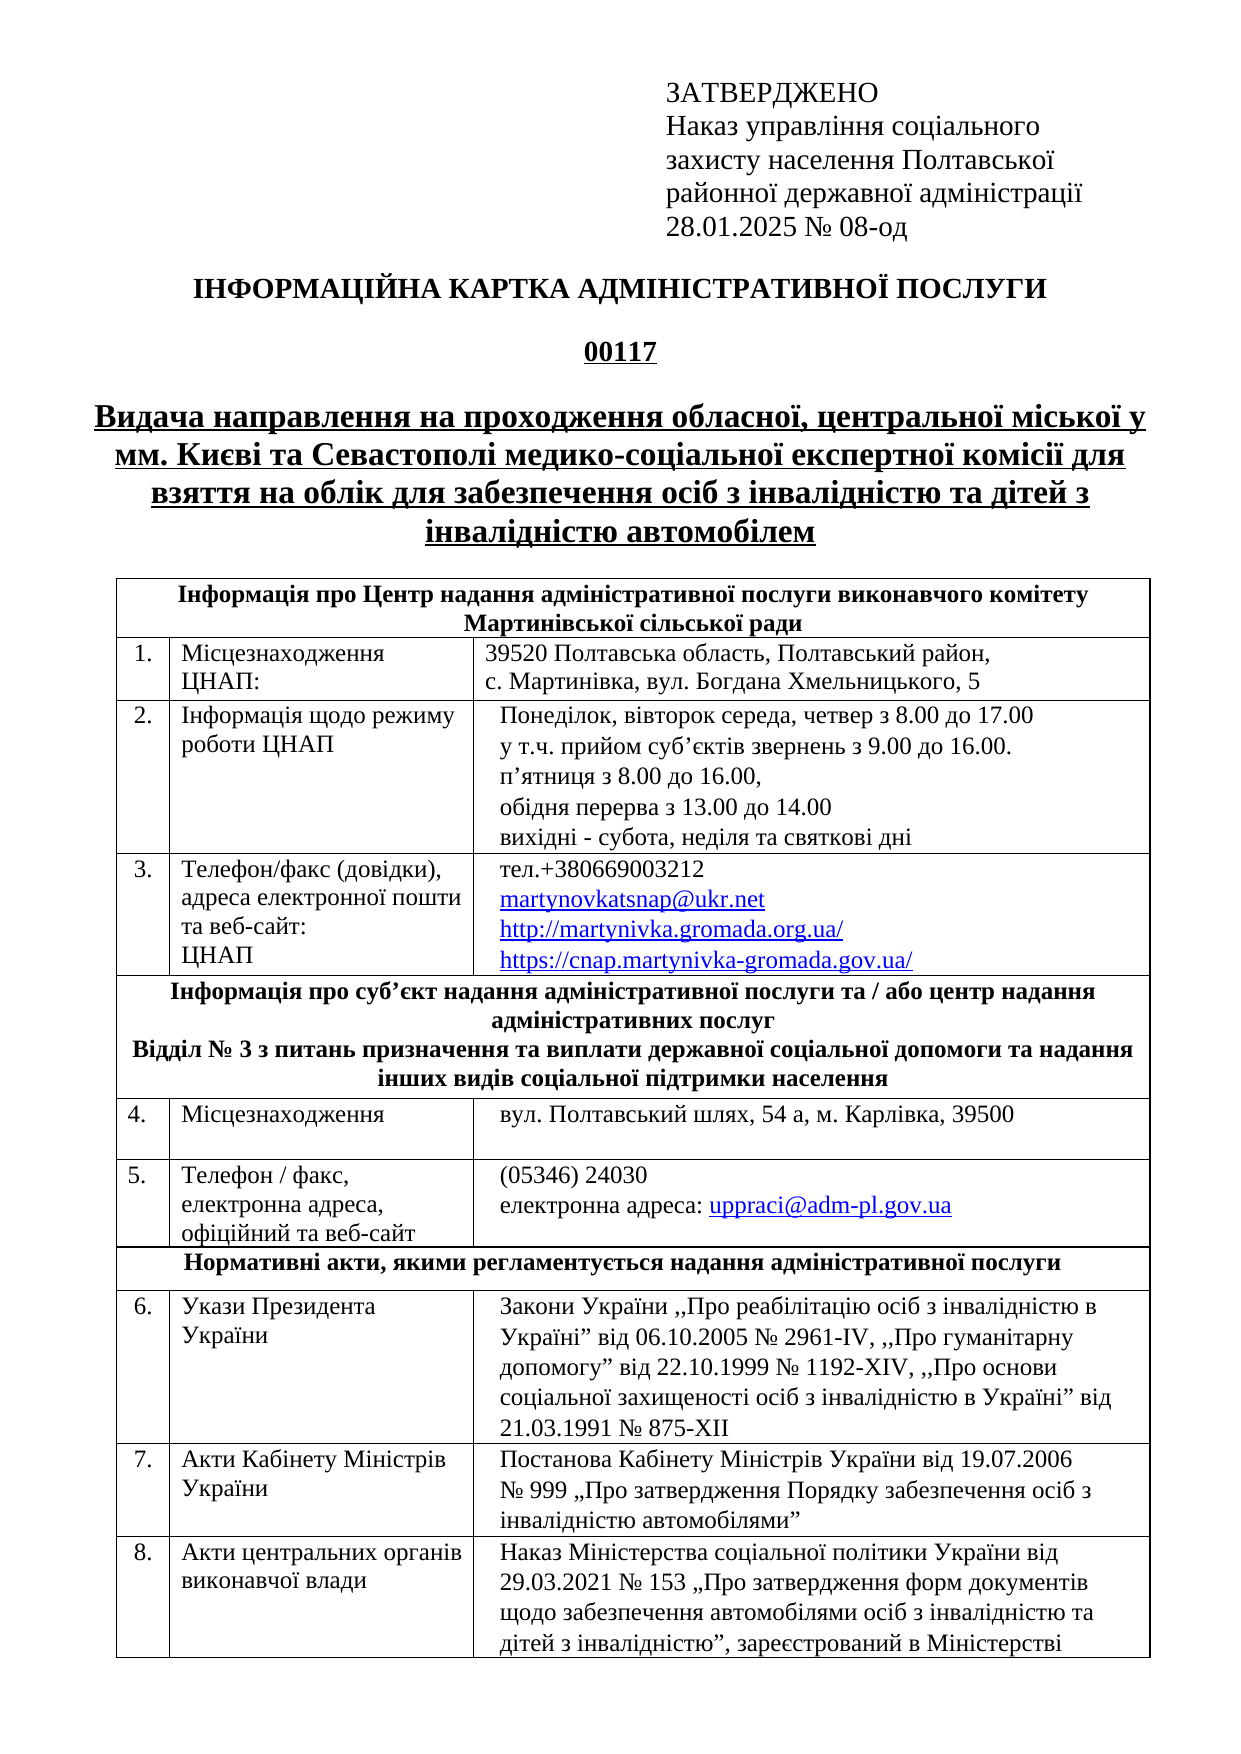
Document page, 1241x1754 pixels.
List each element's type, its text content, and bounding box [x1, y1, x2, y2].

text ЗАТВЕРДЖЕНО [666, 75, 1165, 108]
text 28.01.2025 № 08-од [666, 209, 1165, 243]
table_cell 5. [117, 1160, 169, 1246]
table_cell тел.+380669003212 martynovkatsnap@ukr.net http://martynivka.gromada.org.ua/ https://cnap.martynivka-gromada.gov.ua/ [474, 854, 1149, 975]
table_cell 2. [117, 701, 169, 853]
text 00117 [75, 334, 1165, 367]
text Видача направлення на проходження обласної, центральної міської у мм. Києві та Севастополі медико-соціальної експертної комісії для взяття на облік для забезпечення осіб з інвалідністю та дітей з інвалідністю автомобілем [75, 396, 1165, 549]
table_cell Постанова Кабінету Міністрів України від 19.07.2006 № 999 „Про затвердження Порядку забезпечення осіб з інвалідністю автомобілями” [474, 1444, 1149, 1536]
table_cell 39520 Полтавська область, Полтавський район, с. Мартинівка, вул. Богдана Хмельницького, 5 [474, 638, 1149, 699]
table_cell Телефон/факс (довідки), адреса електронної пошти та веб-сайт: ЦНАП [170, 854, 473, 975]
table_cell вул. Полтавський шлях, 54 а, м. Карлівка, 39500 [474, 1099, 1149, 1159]
text Наказ управління соціального [666, 108, 1165, 142]
table_cell Інформація щодо режиму роботи ЦНАП [170, 701, 473, 853]
table_cell 1. [117, 638, 169, 699]
table_cell Нормативні акти, якими регламентується надання адміністративної послуги [117, 1248, 1149, 1290]
table_cell 8. [117, 1537, 169, 1657]
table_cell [474, 1537, 1149, 1657]
text захисту населення Полтавської [666, 142, 1165, 176]
table_cell 7. [117, 1444, 169, 1536]
table_cell Інформація про суб’єкт надання адміністративної послуги та / або центр надання адміністративних послуг Відділ № 3 з питань призначення та виплати державної соціальної допомоги та надання інших видів соціальної підтримки населення [117, 976, 1149, 1098]
text ІНФОРМАЦІЙНА КАРТКА АДМІНІСТРАТИВНОЇ ПОСЛУГИ [75, 271, 1165, 305]
table_cell Акти Кабінету Міністрів України [170, 1444, 473, 1536]
table_cell (05346) 24030 електронна адреса: uppraci@adm-pl.gov.ua [474, 1160, 1149, 1246]
table_cell 3. [117, 854, 169, 975]
table_header Інформація про Центр надання адміністративної послуги виконавчого комітету Мартинівської сільської ради [117, 579, 1149, 637]
table_cell Закони України ,,Про реабілітацію осіб з інвалідністю в Україні” від 06.10.2005 № 2961-IV, ,,Про гуманітарну допомогу” від 22.10.1999 № 1192-XIV, ,,Про основи соціальної захищеності осіб з інвалідністю в Україні” від 21.03.1991 № 875-XII [474, 1291, 1149, 1443]
text районної державної адміністрації [666, 176, 1165, 209]
table_cell Укази Президента України [170, 1291, 473, 1443]
table_cell Телефон / факс, електронна адреса, офіційний та веб-сайт [170, 1160, 473, 1246]
table_cell 4. [117, 1099, 169, 1159]
table_cell 6. [117, 1291, 169, 1443]
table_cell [170, 1537, 473, 1657]
table_cell Місцезнаходження [170, 1099, 473, 1159]
table_cell Понеділок, вівторок середа, четвер з 8.00 до 17.00 у т.ч. прийом суб’єктів звернень з 9.00 до 16.00. п’ятниця з 8.00 до 16.00, обідня перерва з 13.00 до 14.00 вихідні - субота, неділя та святкові дні [474, 701, 1149, 853]
table_cell Місцезнаходження ЦНАП: [170, 638, 473, 699]
